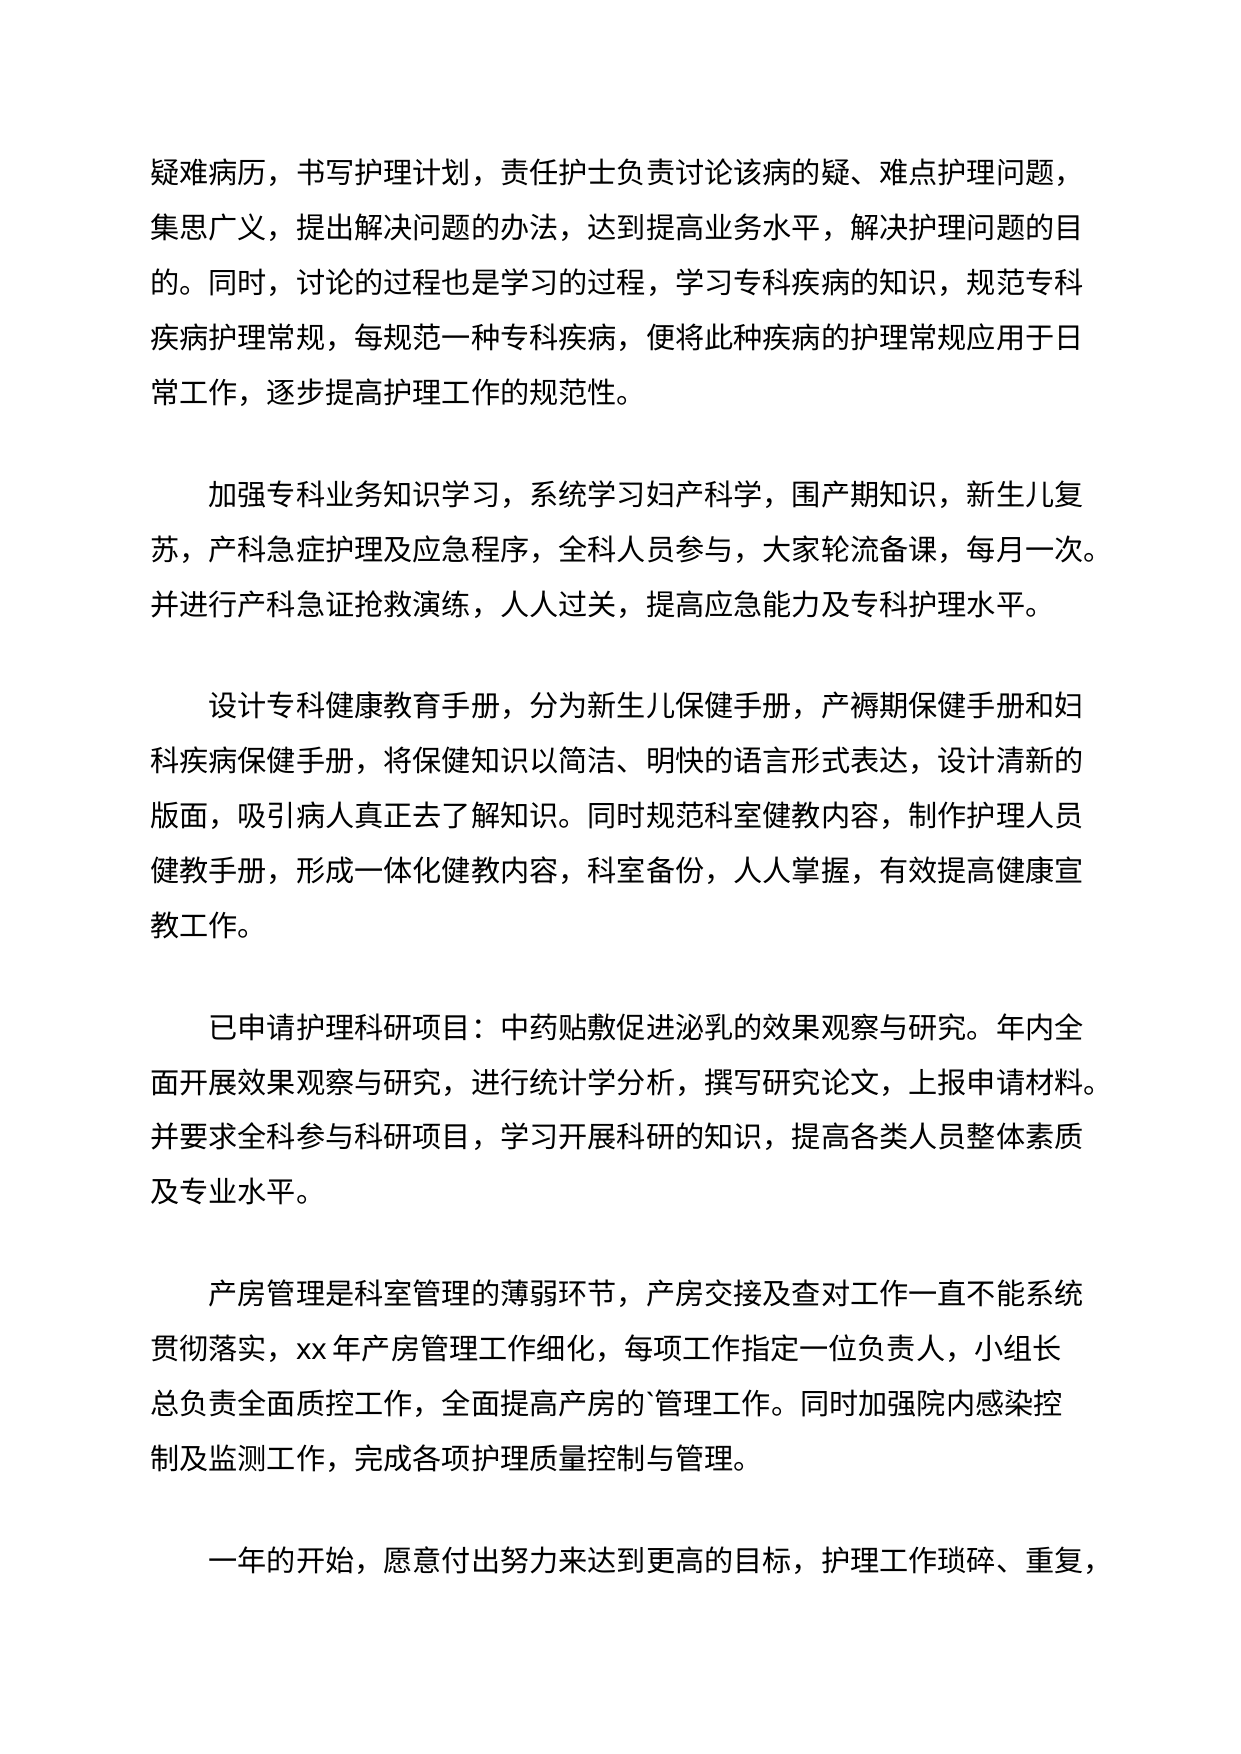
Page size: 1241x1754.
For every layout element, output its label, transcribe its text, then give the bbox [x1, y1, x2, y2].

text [150, 150, 1090, 412]
text 设计专科健康教育手册，分为新生儿保健手册，产褥期保健手册和妇科疾病保健手册，将保健知识以简洁、明快的语言形式表达，设计清新的版面，吸引病人真正去了解知识。同时规范科室健教内容，制作护理人员健教手册，形成一体化健教内容，科室备份，人人掌握，有效提高健康宣教工作。 [150, 683, 1090, 945]
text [150, 1537, 1090, 1580]
text 产房管理是科室管理的薄弱环节，产房交接及查对工作一直不能系统贯彻落实，xx年产房管理工作细化，每项工作指定一位负责人，小组长总负责全面质控工作，全面提高产房的`管理工作。同时加强院内感染控制及监测工作，完成各项护理质量控制与管理。 [150, 1271, 1090, 1478]
text 加强专科业务知识学习，系统学习妇产科学，围产期知识，新生儿复苏，产科急症护理及应急程序，全科人员参与，大家轮流备课，每月一次。并进行产科急证抢救演练，人人过关，提高应急能力及专科护理水平。 [150, 471, 1090, 623]
text 已申请护理科研项目：中药贴敷促进泌乳的效果观察与研究。年内全面开展效果观察与研究，进行统计学分析，撰写研究论文，上报申请材料。并要求全科参与科研项目，学习开展科研的知识，提高各类人员整体素质及专业水平。 [150, 1004, 1090, 1211]
